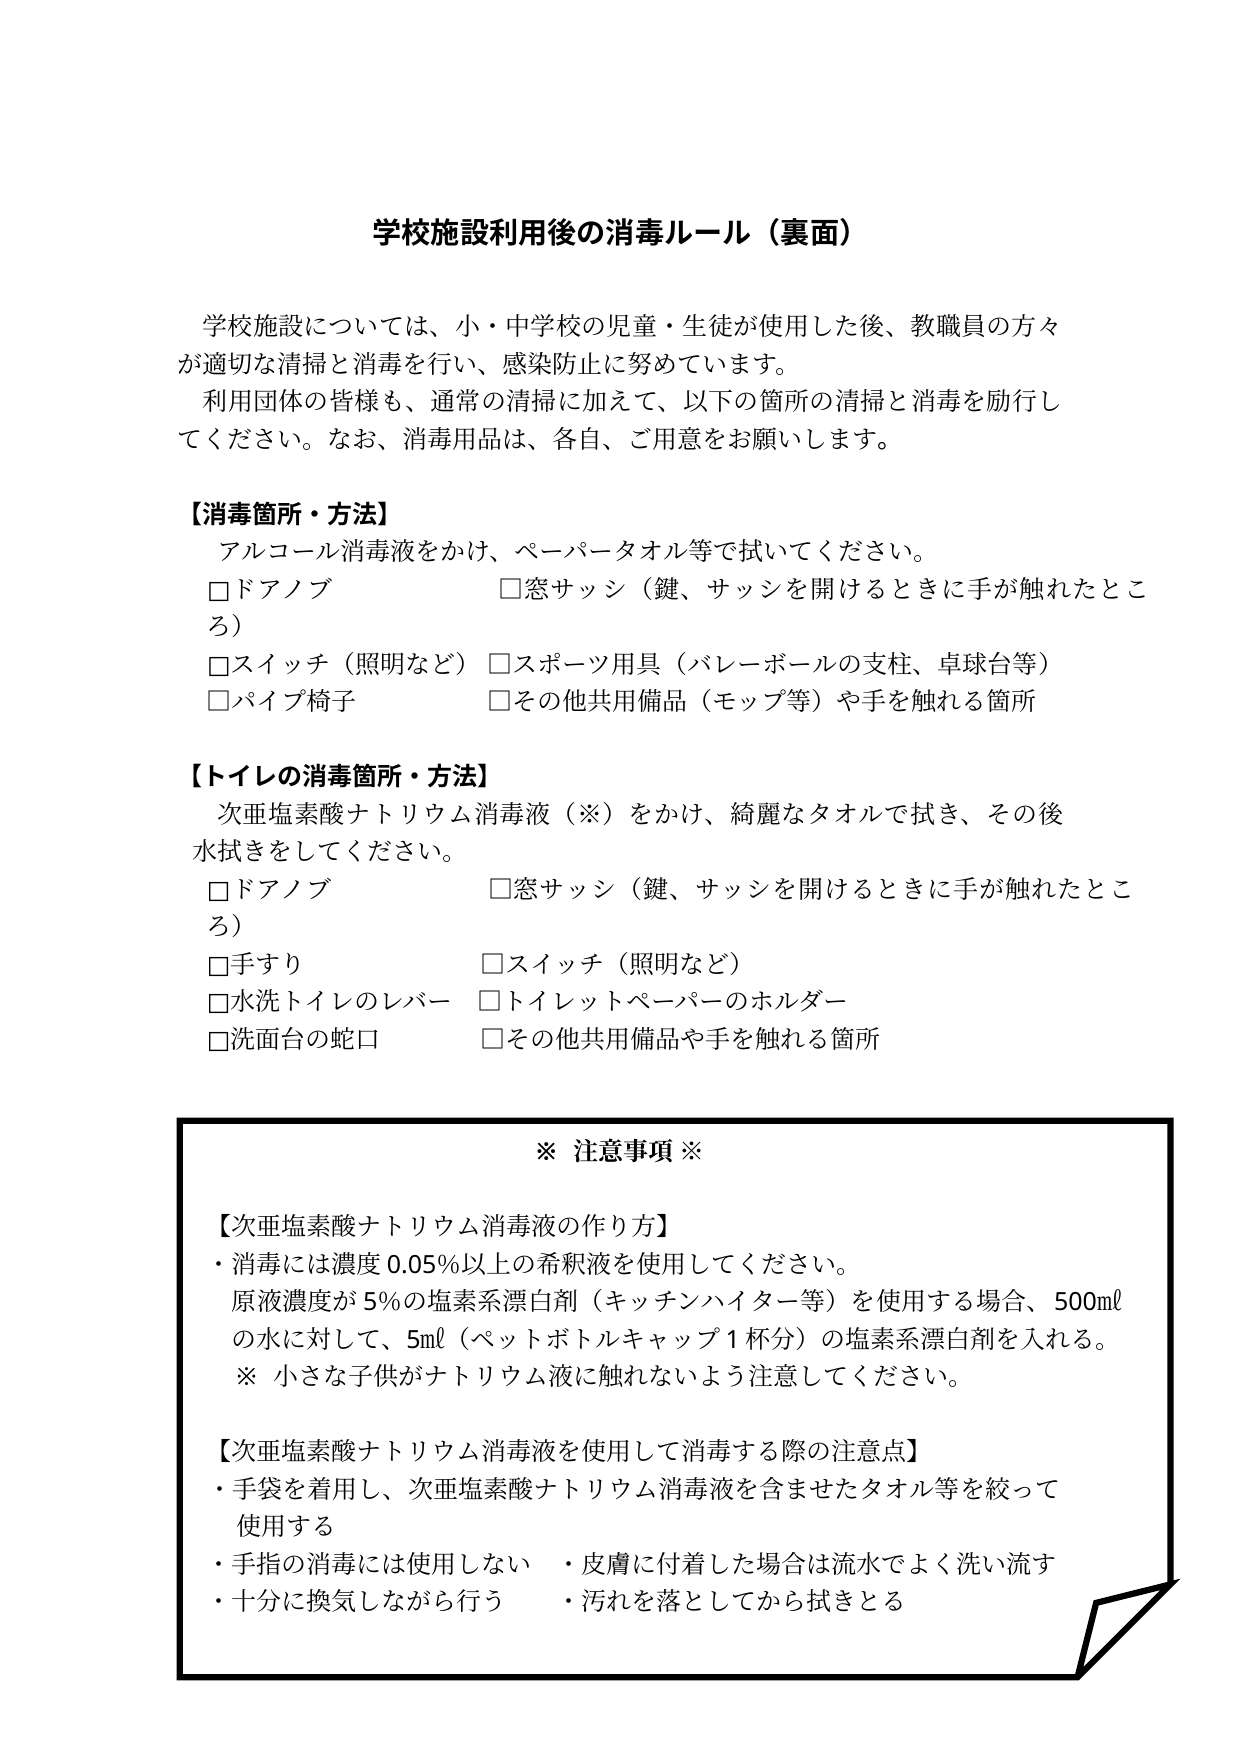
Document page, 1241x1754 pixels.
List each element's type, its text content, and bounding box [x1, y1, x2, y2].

text アルコール消毒液をかけ、ペーパータオル等で拭いてください。 [192, 531, 1063, 569]
text ・十分に換気しながら行う ・汚れを落としてから拭きとる [207, 1581, 1063, 1619]
text 学校施設については、小・中学校の児童・生徒が使用した後、教職員の方々が適切な清掃と消毒を行い、感染防止に努めています。 [177, 306, 1063, 381]
text □手すり □スイッチ（照明など） [207, 944, 1063, 981]
text 【消毒箇所・方法】 [177, 494, 1063, 531]
text 利用団体の皆様も、通常の清掃に加えて、以下の箇所の清掃と消毒を励行してください。なお、消毒用品は、各自、ご用意をお願いします。 [177, 381, 1063, 456]
title 学校施設利用後の消毒ルール（裏面） [177, 194, 1063, 269]
text 次亜塩素酸ナトリウム消毒液（※）をかけ、綺麗なタオルで拭き、その後水拭きをしてください。 [192, 794, 1063, 869]
text 【次亜塩素酸ナトリウム消毒液を使用して消毒する際の注意点】 [207, 1431, 1063, 1469]
text ・手指の消毒には使用しない ・皮膚に付着した場合は流水でよく洗い流す [207, 1544, 1063, 1581]
text □ドアノブ □窓サッシ（鍵、サッシを開けるときに手が触れたところ） [207, 869, 1137, 944]
text 【次亜塩素酸ナトリウム消毒液の作り方】 [207, 1206, 1063, 1244]
list 小さな子供がナトリウム液に触れないよう注意してください。 [236, 1356, 1063, 1394]
list 注意事項 ※ [183, 1131, 1063, 1169]
text 【トイレの消毒箇所・方法】 [177, 756, 1063, 794]
text □スイッチ（照明など） □スポーツ用具（バレーボールの支柱、卓球台等）□パイプ椅子 □その他共用備品（モップ等）や手を触れる箇所 [207, 644, 1063, 719]
text 原液濃度が5％の塩素系漂白剤（キッチンハイター等）を使用する場合、500㎖の水に対して、5㎖（ペットボトルキャップ1杯分）の塩素系漂白剤を入れる。 [207, 1281, 1122, 1356]
text □水洗トイレのレバー □トイレットペーパーのホルダー [207, 981, 1063, 1019]
text □洗面台の蛇口 □その他共用備品や手を触れる箇所 [207, 1019, 1063, 1056]
text □ドアノブ □窓サッシ（鍵、サッシを開けるときに手が触れたところ） [207, 569, 1152, 644]
text ・消毒には濃度0.05％以上の希釈液を使用してください。 [207, 1244, 1063, 1281]
text ・手袋を着用し、次亜塩素酸ナトリウム消毒液を含ませたタオル等を絞って使用する [207, 1469, 1063, 1544]
